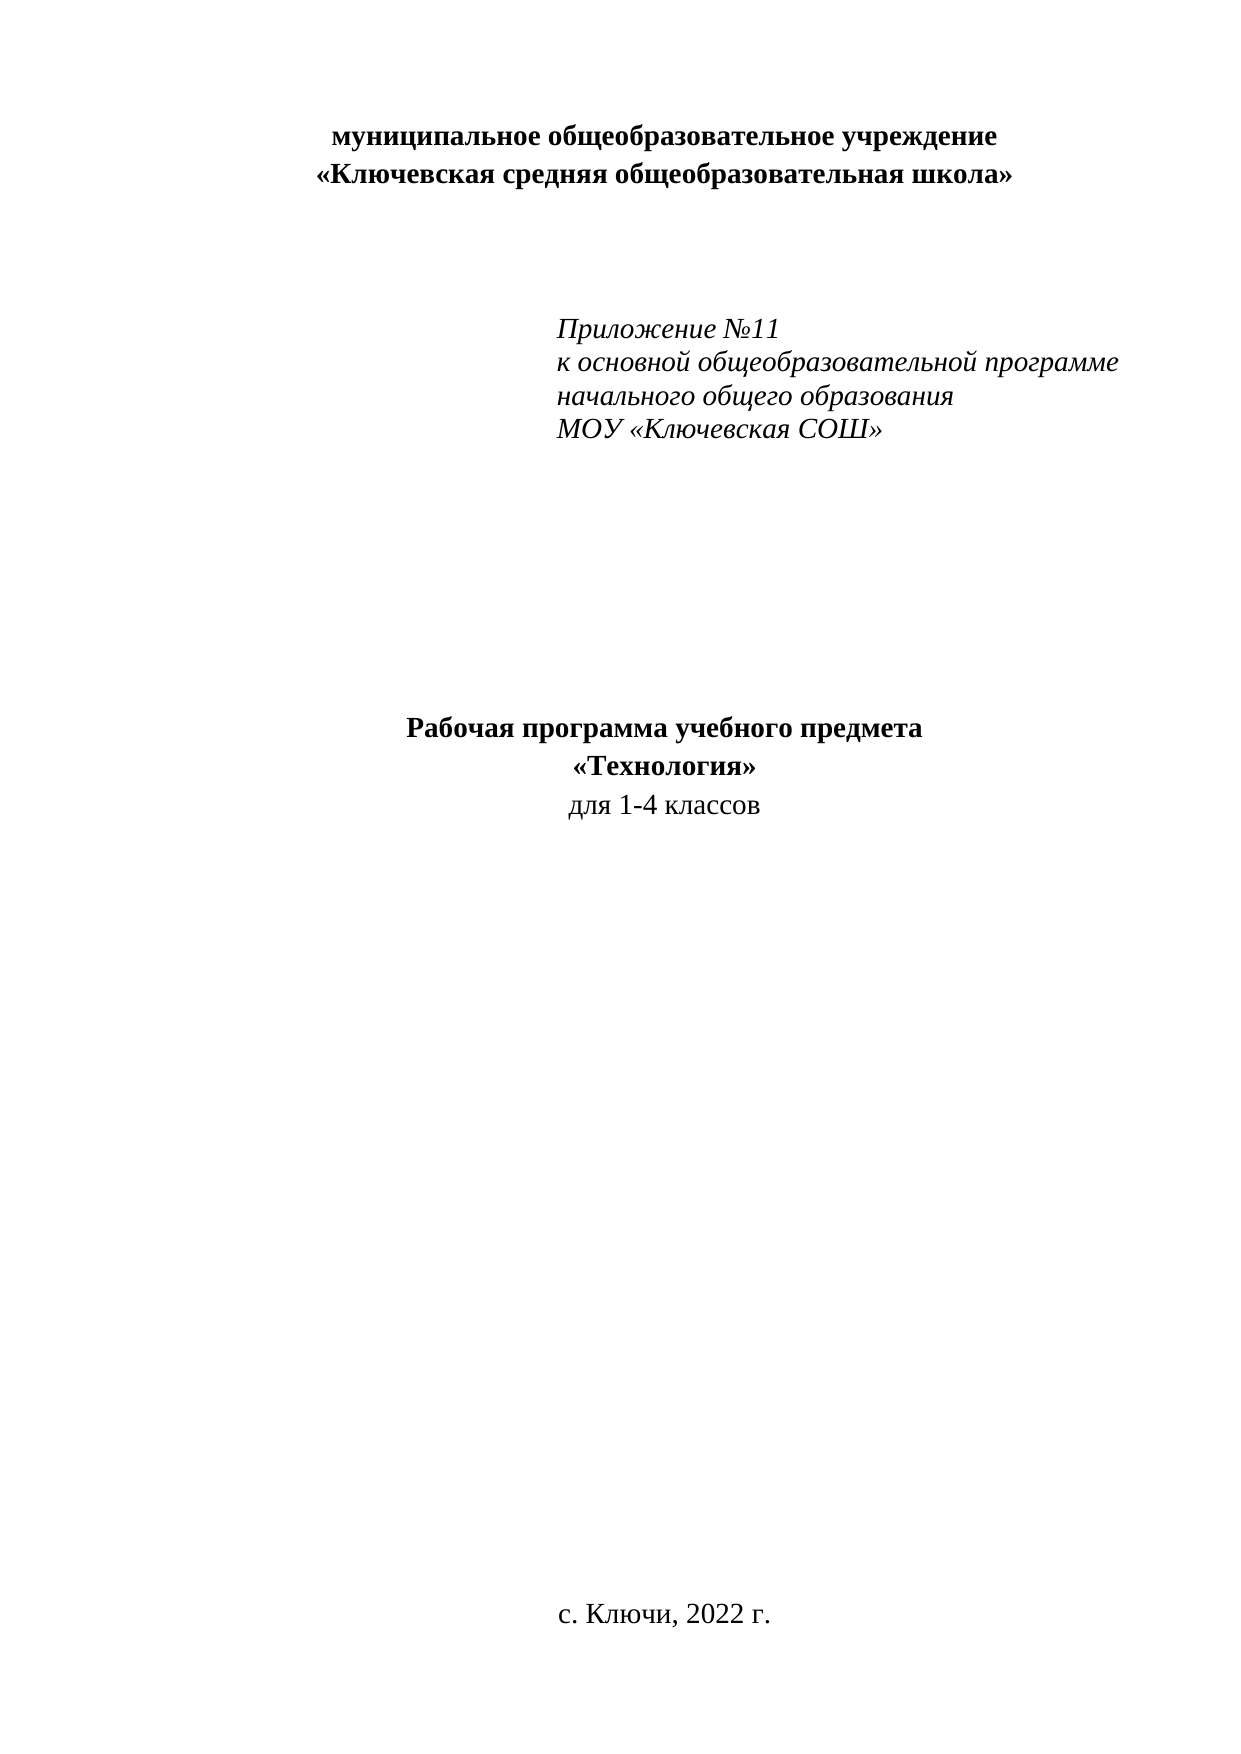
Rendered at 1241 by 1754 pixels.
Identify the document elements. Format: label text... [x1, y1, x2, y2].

text с. Ключи, 2022 г. [177, 1596, 1152, 1630]
text для 1-4 классов [177, 787, 1152, 820]
text муниципальное общеобразовательное учреждение [177, 118, 1152, 152]
text «Технология» [177, 748, 1152, 782]
table_header Приложение №11 к основной общеобразовательной программе начального общего образования МОУ «Ключевская СОШ» [545, 311, 1152, 478]
text «Ключевская средняя общеобразовательная школа» [177, 157, 1152, 190]
text Рабочая программа учебного предмета [177, 710, 1152, 743]
